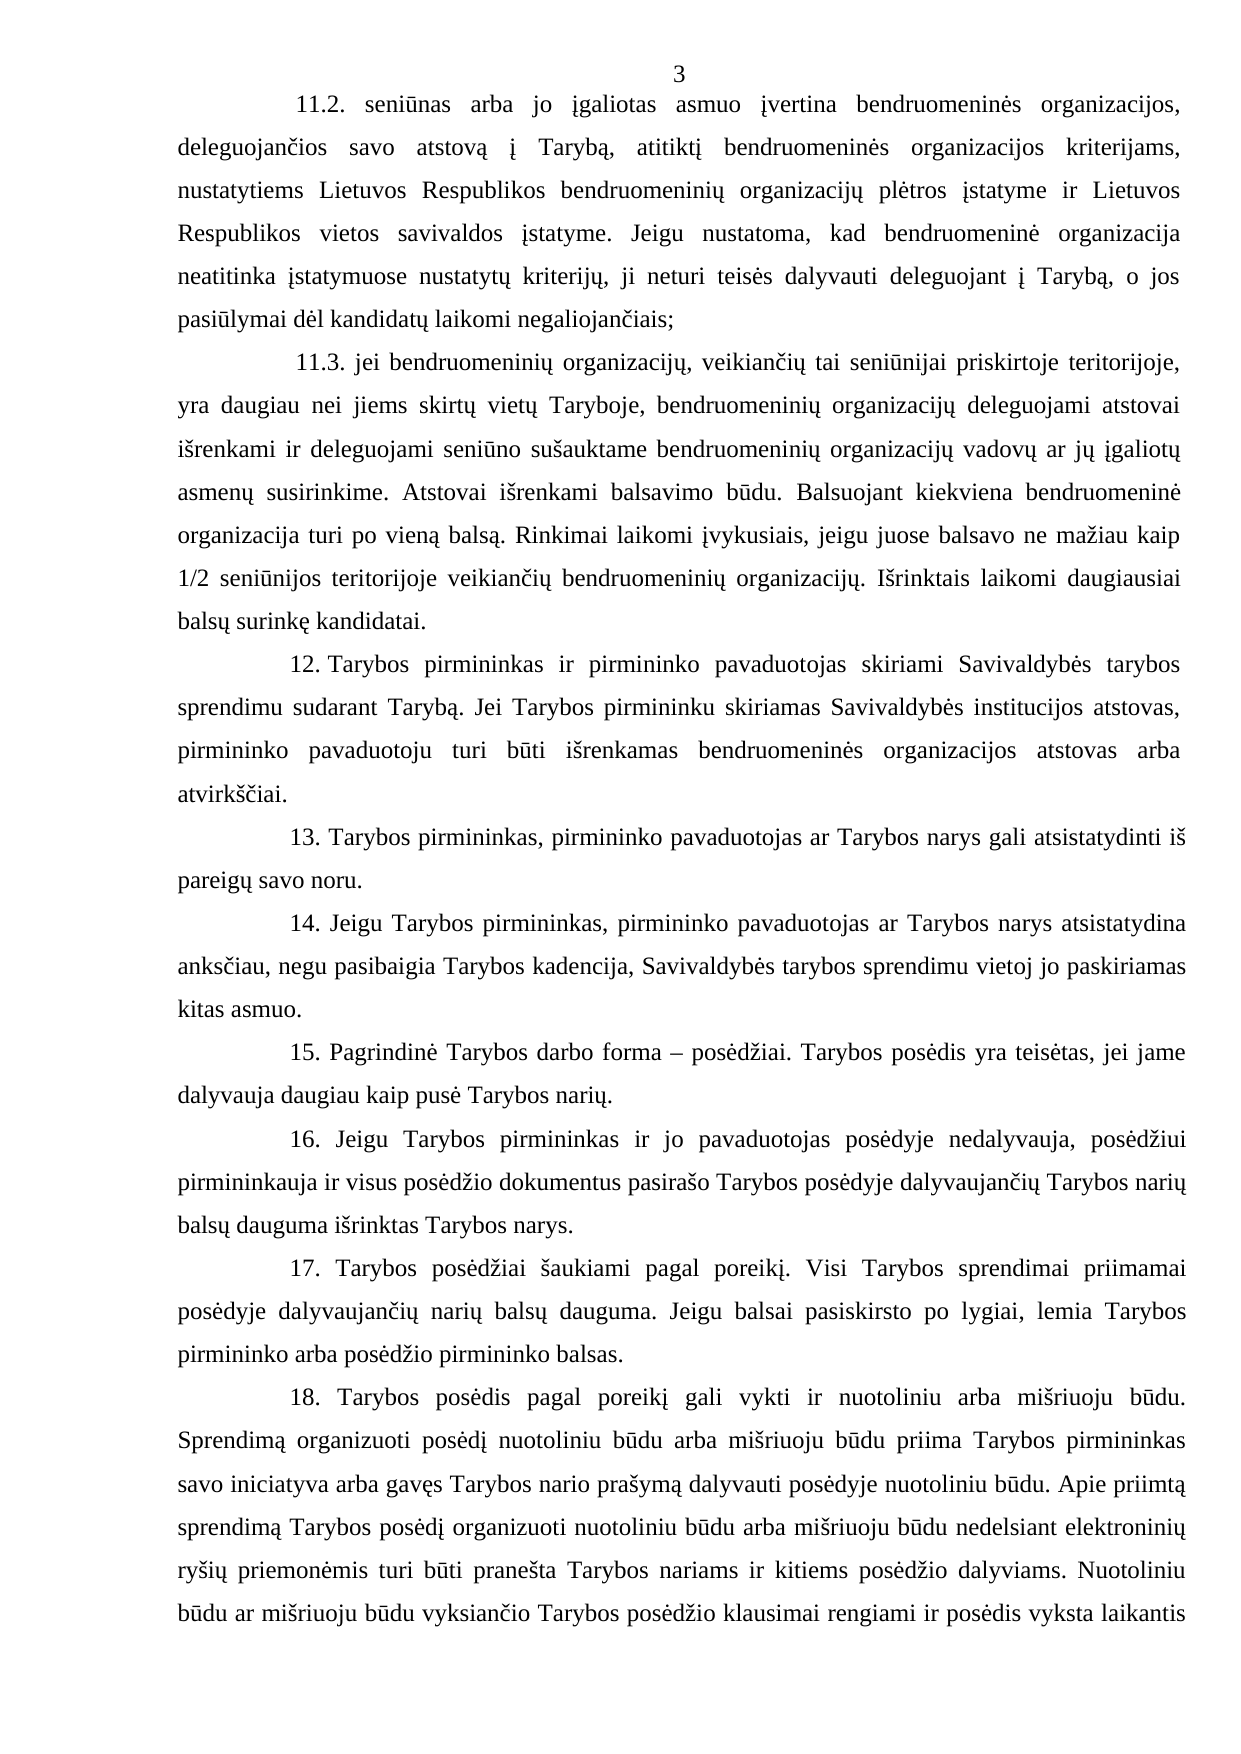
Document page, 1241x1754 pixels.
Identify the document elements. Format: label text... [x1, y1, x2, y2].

text 15. Pagrindinė Tarybos darbo forma – posėdžiai. Tarybos posėdis yra teisėtas, jei jame dalyvauja daugiau kaip pusė Tarybos narių. [177, 1037, 1187, 1109]
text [177, 1382, 1187, 1627]
text 16. Jeigu Tarybos pirmininkas ir jo pavaduotojas posėdyje nedalyvauja, posėdžiui pirmininkauja ir visus posėdžio dokumentus pasirašo Tarybos posėdyje dalyvaujančių Tarybos narių balsų dauguma išrinktas Tarybos narys. [177, 1124, 1187, 1239]
text 14. Jeigu Tarybos pirmininkas, pirmininko pavaduotojas ar Tarybos narys atsistatydina anksčiau, negu pasibaigia Tarybos kadencija, Savivaldybės tarybos sprendimu vietoj jo paskiriamas kitas asmuo. [177, 908, 1187, 1023]
text 11.2. seniūnas arba jo įgaliotas asmuo įvertina bendruomeninės organizacijos, deleguojančios savo atstovą į Tarybą, atitiktį bendruomeninės organizacijos kriterijams, nustatytiems Lietuvos Respublikos bendruomeninių organizacijų plėtros įstatyme ir Lietuvos Respublikos vietos savivaldos įstatyme. Jeigu nustatoma, kad bendruomeninė organizacija neatitinka įstatymuose nustatytų kriterijų, ji neturi teisės dalyvauti deleguojant į Tarybą, o jos pasiūlymai dėl kandidatų laikomi negaliojančiais; [177, 89, 1181, 333]
list Tarybos pirmininkas ir pirmininko pavaduotojas skiriami Savivaldybės tarybos sprendimu sudarant Tarybą. Jei Tarybos pirmininku skiriamas Savivaldybės institucijos atstovas, pirmininko pavaduotoju turi būti išrenkamas bendruomeninės organizacijos atstovas arba atvirkščiai. [177, 649, 1181, 807]
text 11.3. jei bendruomeninių organizacijų, veikiančių tai seniūnijai priskirtoje teritorijoje, yra daugiau nei jiems skirtų vietų Taryboje, bendruomeninių organizacijų deleguojami atstovai išrenkami ir deleguojami seniūno sušauktame bendruomeninių organizacijų vadovų ar jų įgaliotų asmenų susirinkime. Atstovai išrenkami balsavimo būdu. Balsuojant kiekviena bendruomeninė organizacija turi po vieną balsą. Rinkimai laikomi įvykusiais, jeigu juose balsavo ne mažiau kaip 1/2 seniūnijos teritorijoje veikiančių bendruomeninių organizacijų. Išrinktais laikomi daugiausiai balsų surinkę kandidatai. [177, 347, 1181, 635]
text 13. Tarybos pirmininkas, pirmininko pavaduotojas ar Tarybos narys gali atsistatydinti iš pareigų savo noru. [177, 822, 1187, 894]
text 17. Tarybos posėdžiai šaukiami pagal poreikį. Visi Tarybos sprendimai priimamai posėdyje dalyvaujančių narių balsų dauguma. Jeigu balsai pasiskirsto po lygiai, lemia Tarybos pirmininko arba posėdžio pirmininko balsas. [177, 1253, 1187, 1368]
